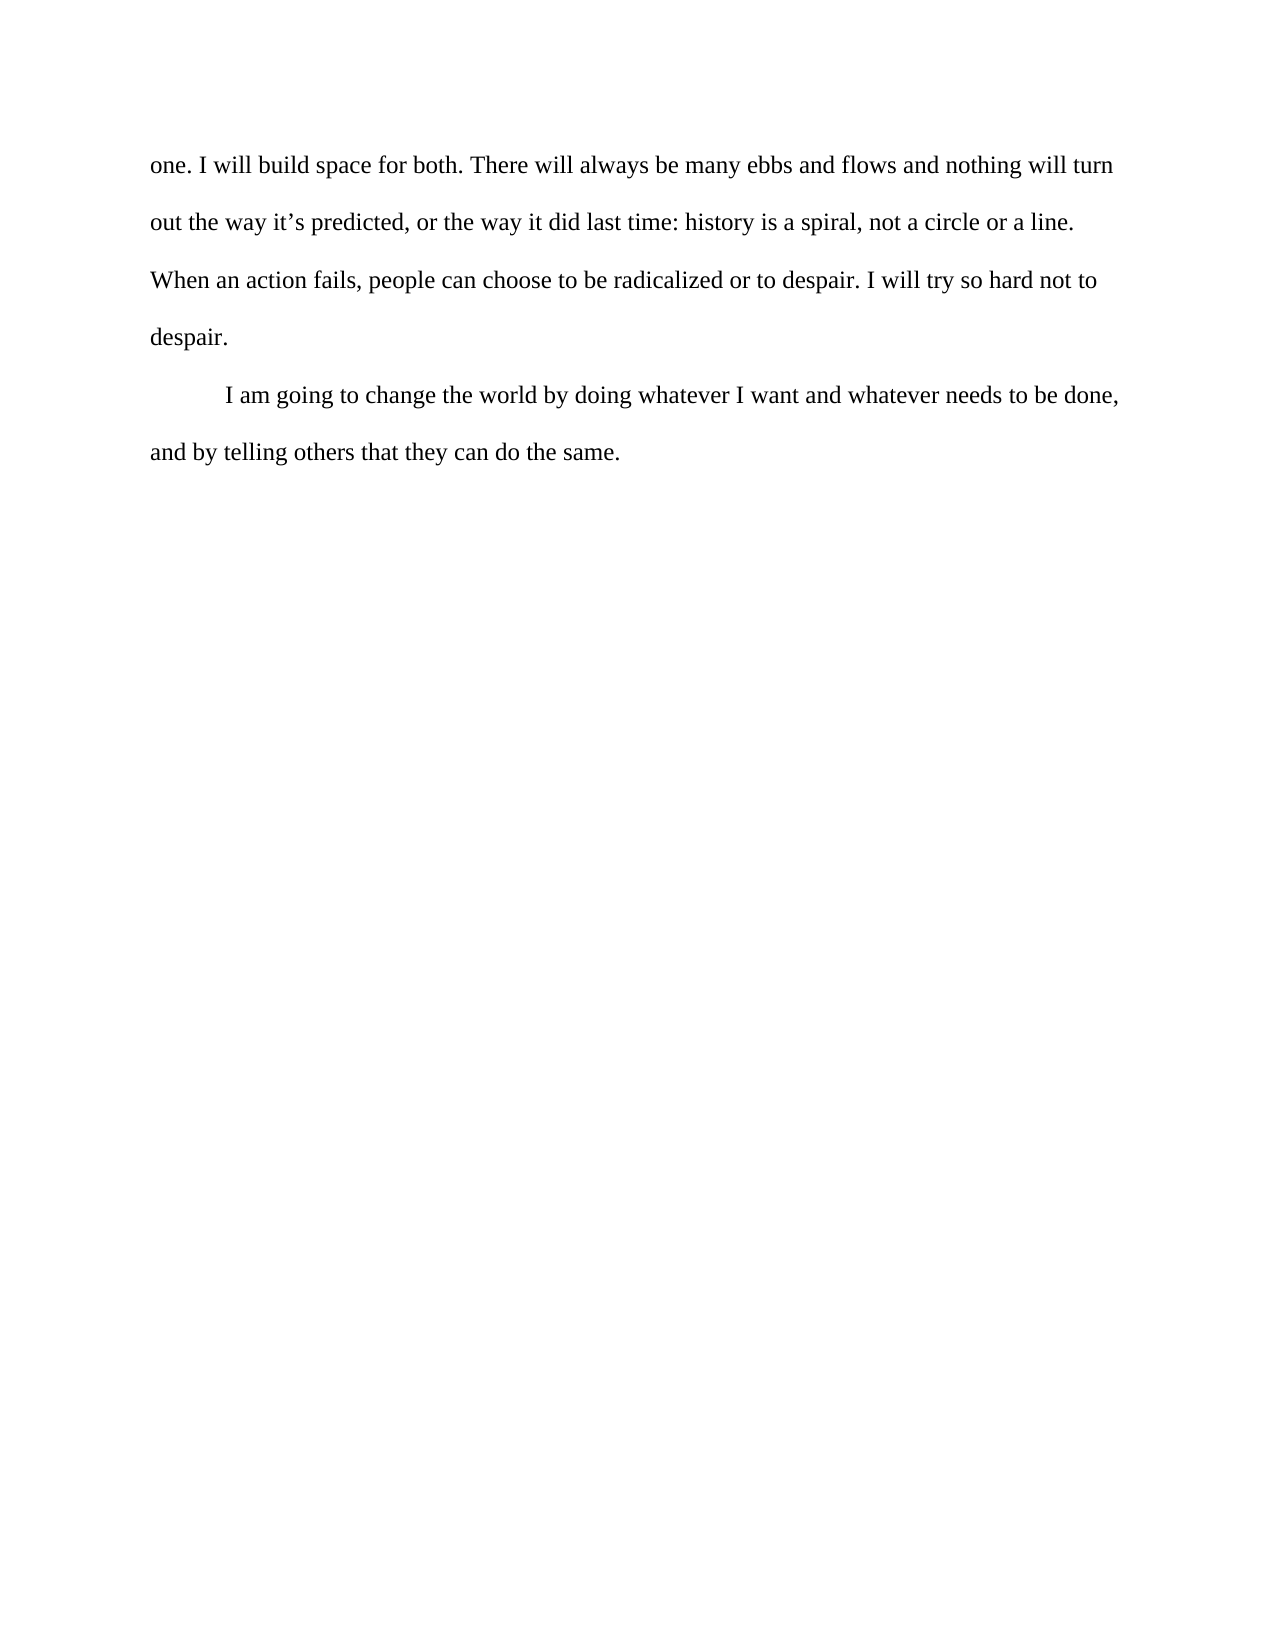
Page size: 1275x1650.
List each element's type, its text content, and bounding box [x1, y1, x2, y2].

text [150, 150, 1125, 351]
text I am going to change the world by doing whatever I want and whatever needs to be done, and by telling others that they can do the same. [150, 380, 1125, 466]
